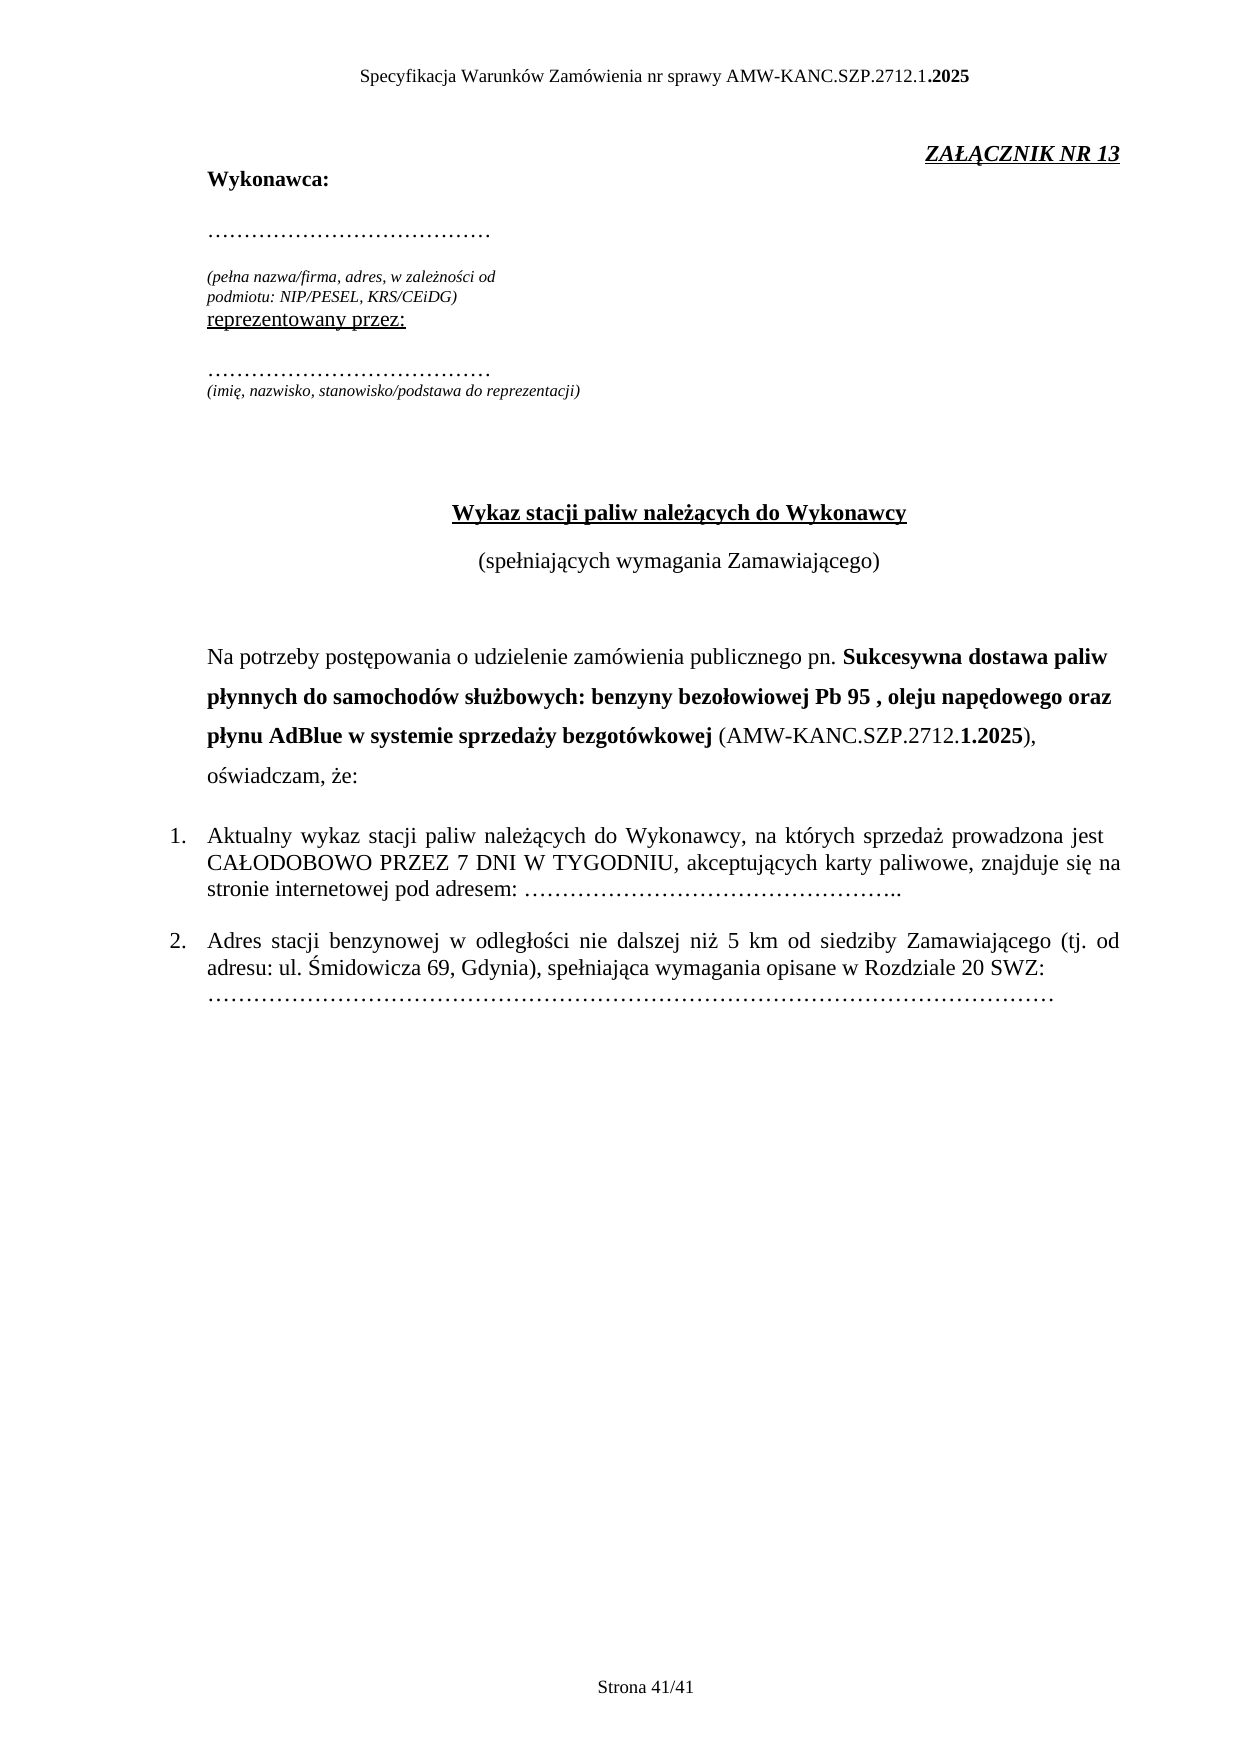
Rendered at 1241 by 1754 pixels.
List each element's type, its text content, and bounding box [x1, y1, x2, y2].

text (imię, nazwisko, stanowisko/podstawa do reprezentacji) [207, 381, 591, 400]
text ………………………………… [207, 356, 502, 381]
text Wykaz stacji paliw należących do Wykonawcy [207, 499, 1152, 526]
list Aktualny wykaz stacji paliw należących do Wykonawcy, na których sprzedaż prowadzona jest CAŁODOBOWO PRZEZ 7 DNI W TYGODNIU, akceptujących karty paliwowe, znajduje się na stronie internetowej pod adresem: ………………………………………….. [169, 822, 1122, 901]
text ZAŁĄCZNIK NR 13 [871, 140, 1122, 166]
text (pełna nazwa/firma, adres, w zależności od podmiotu: NIP/PESEL, KRS/CEiDG) [207, 267, 502, 306]
text ………………………………… [207, 217, 502, 242]
text Na potrzeby postępowania o udzielenie zamówienia publicznego pn. Sukcesywna dostawa paliw płynnych do samochodów służbowych: benzyny bezołowiowej Pb 95 , oleju napędowego oraz płynu AdBlue w systemie sprzedaży bezgotówkowej (AMW-KANC.SZP.2712.1.2025), oświadczam, że: [207, 643, 1152, 788]
text ………………………………………………………………………………………………… [207, 980, 1122, 1007]
text Wykonawca: [207, 166, 1122, 192]
list Adres stacji benzynowej w odległości nie dalszej niż 5 km od siedziby Zamawiającego (tj. od adresu: ul. Śmidowicza 69, Gdynia), spełniająca wymagania opisane w Rozdziale 20 SWZ: [169, 928, 1122, 980]
text (spełniających wymagania Zamawiającego) [207, 547, 1152, 573]
text reprezentowany przez: [207, 306, 1122, 331]
